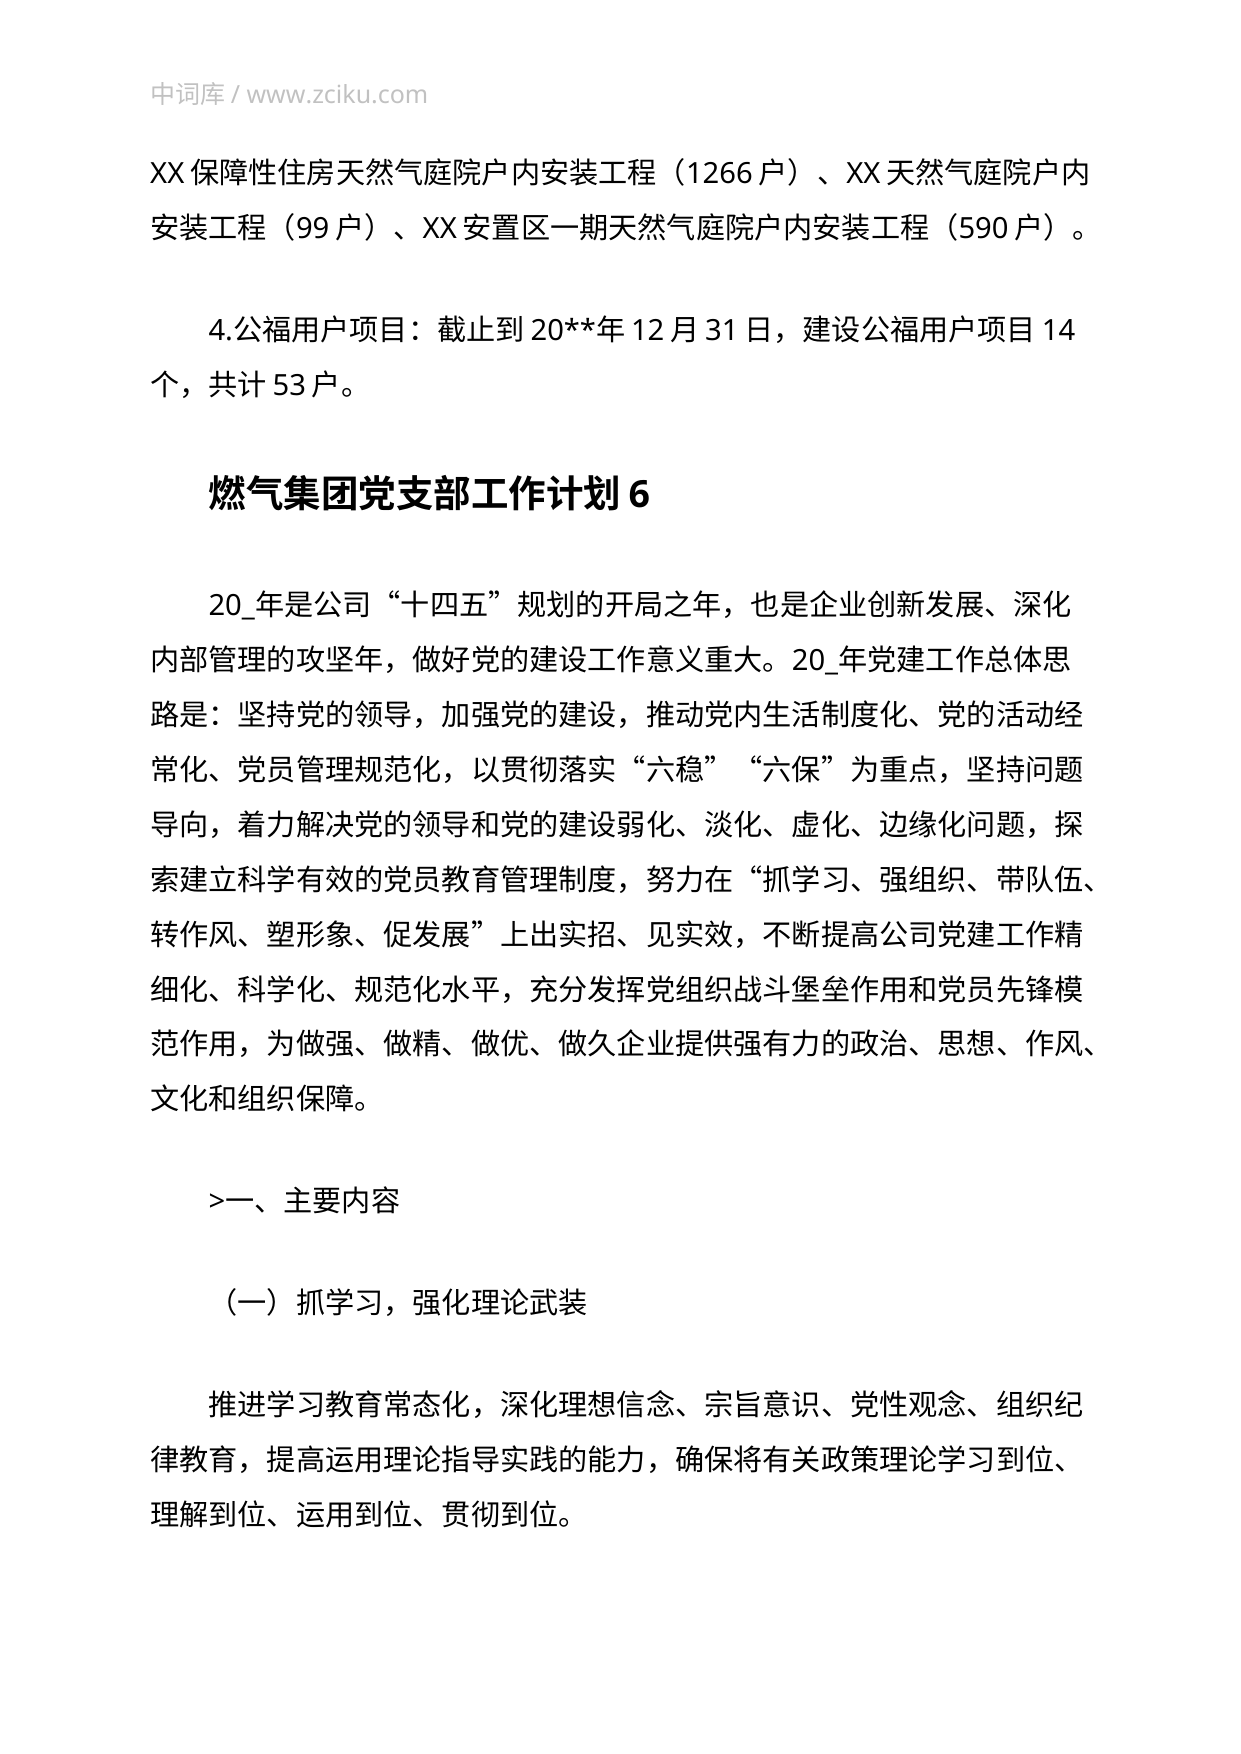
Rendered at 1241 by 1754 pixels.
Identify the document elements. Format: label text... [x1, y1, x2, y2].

text 4.公福用户项目：截止到20**年12月31日，建设公福用户项目14个，共计53户。 [150, 307, 1090, 404]
text （一）抓学习，强化理论武装 [150, 1279, 1090, 1322]
text 20_年是公司“十四五”规划的开局之年，也是企业创新发展、深化内部管理的攻坚年，做好党的建设工作意义重大。20_年党建工作总体思路是：坚持党的领导，加强党的建设，推动党内生活制度化、党的活动经常化、党员管理规范化，以贯彻落实“六稳”“六保”为重点，坚持问题导向，着力解决党的领导和党的建设弱化、淡化、虚化、边缘化问题，探索建立科学有效的党员教育管理制度，努力在“抓学习、强组织、带队伍、转作风、塑形象、促发展”上出实招、见实效，不断提高公司党建工作精细化、科学化、规范化水平，充分发挥党组织战斗堡垒作用和党员先锋模范作用，为做强、做精、做优、做久企业提供强有力的政治、思想、作风、文化和组织保障。 [150, 582, 1090, 1118]
text 燃气集团党支部工作计划6 [150, 464, 1090, 518]
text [150, 150, 1090, 247]
text >一、主要内容 [150, 1178, 1090, 1220]
text 推进学习教育常态化，深化理想信念、宗旨意识、党性观念、组织纪律教育，提高运用理论指导实践的能力，确保将有关政策理论学习到位、理解到位、运用到位、贯彻到位。 [150, 1381, 1090, 1533]
